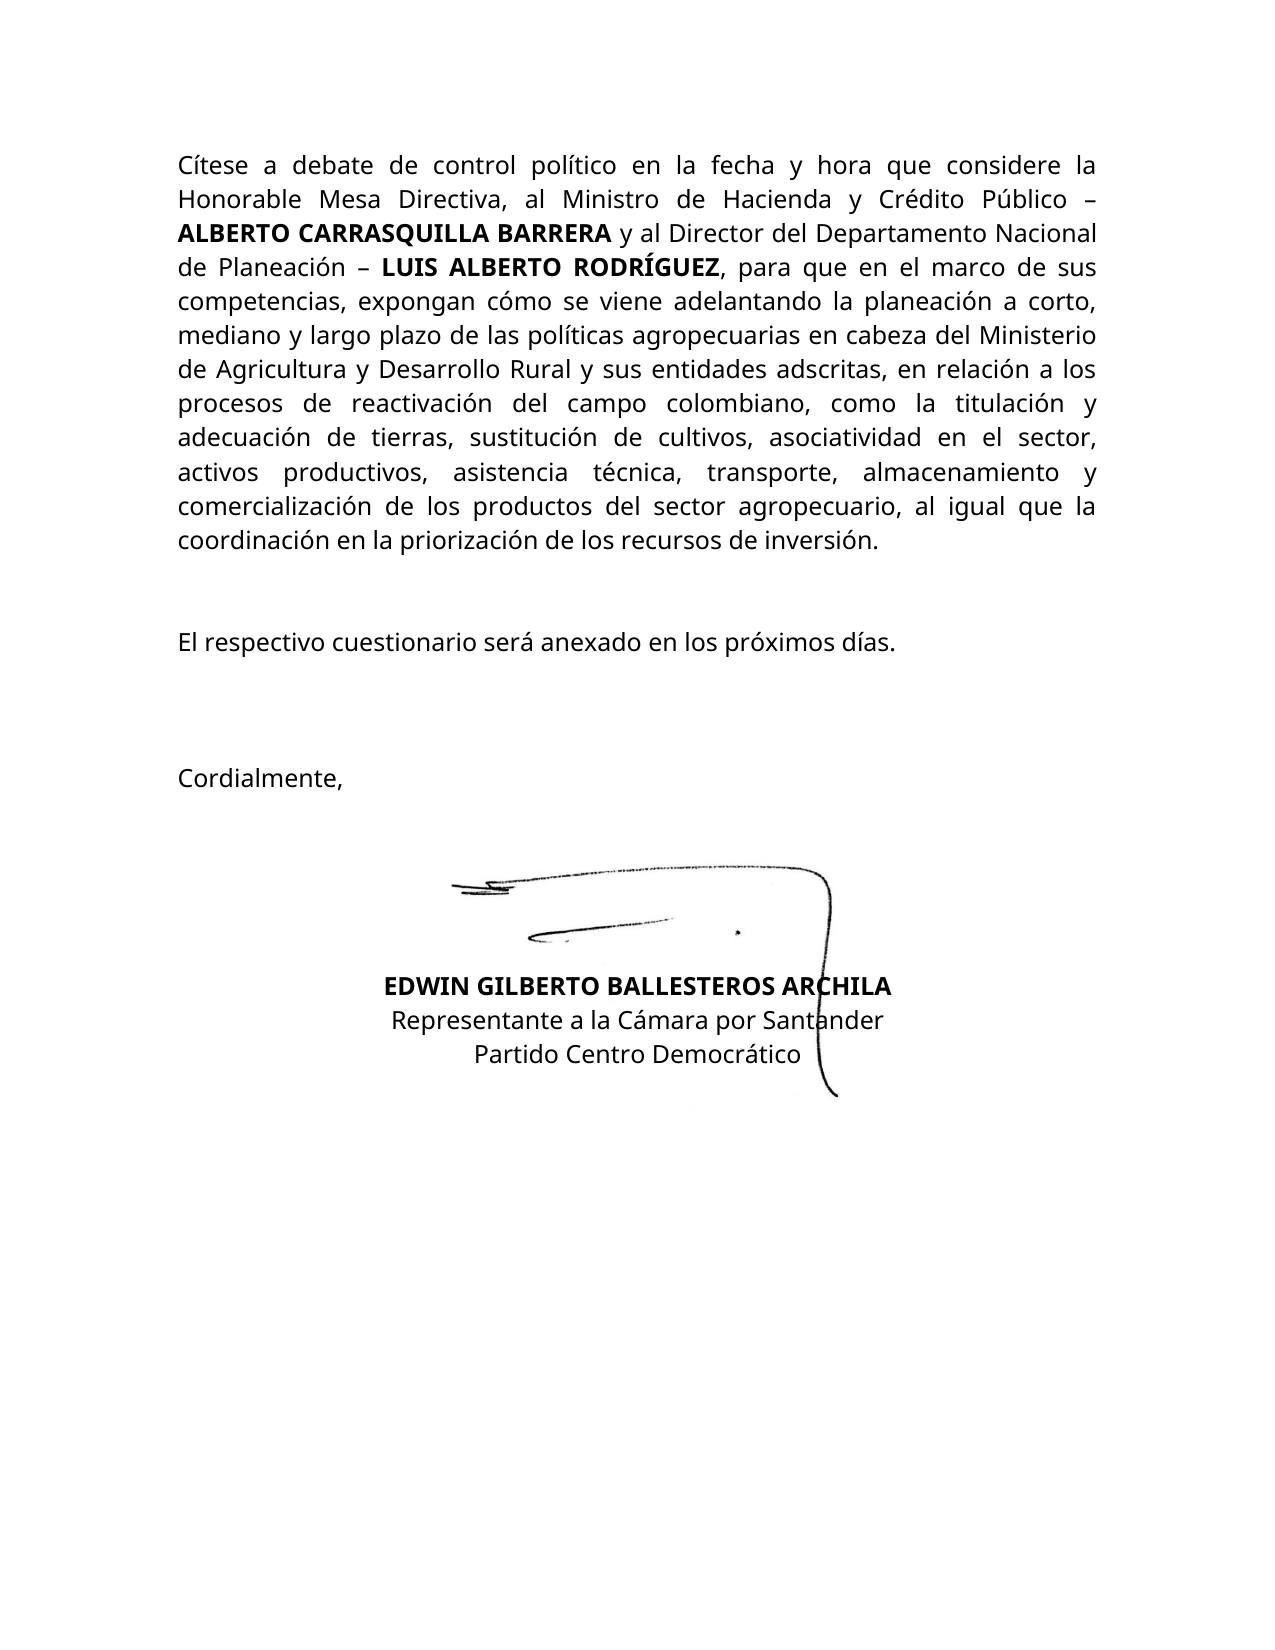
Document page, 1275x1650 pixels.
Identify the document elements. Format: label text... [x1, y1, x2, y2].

text El respectivo cuestionario será anexado en los próximos días. [177, 624, 1098, 658]
text EDWIN GILBERTO BALLESTEROS ARCHILA [177, 969, 1098, 1003]
picture [432, 1071, 861, 1109]
text Representante a la Cámara por Santander [177, 1003, 1098, 1037]
text Partido Centro Democrático [177, 1037, 1098, 1071]
picture [432, 851, 861, 969]
text Cordialmente, [177, 761, 1098, 795]
text Cítese a debate de control político en la fecha y hora que considere la Honorable Mesa Directiva, al Ministro de Hacienda y Crédito Público – ALBERTO CARRASQUILLA BARRERA y al Director del Departamento Nacional de Planeación – LUIS ALBERTO RODRÍGUEZ, para que en el marco de sus competencias, expongan cómo se viene adelantando la planeación a corto, mediano y largo plazo de las políticas agropecuarias en cabeza del Ministerio de Agricultura y Desarrollo Rural y sus entidades adscritas, en relación a los procesos de reactivación del campo colombiano, como la titulación y adecuación de tierras, sustitución de cultivos, asociatividad en el sector, activos productivos, asistencia técnica, transporte, almacenamiento y comercialización de los productos del sector agropecuario, al igual que la coordinación en la priorización de los recursos de inversión. [177, 148, 1098, 556]
